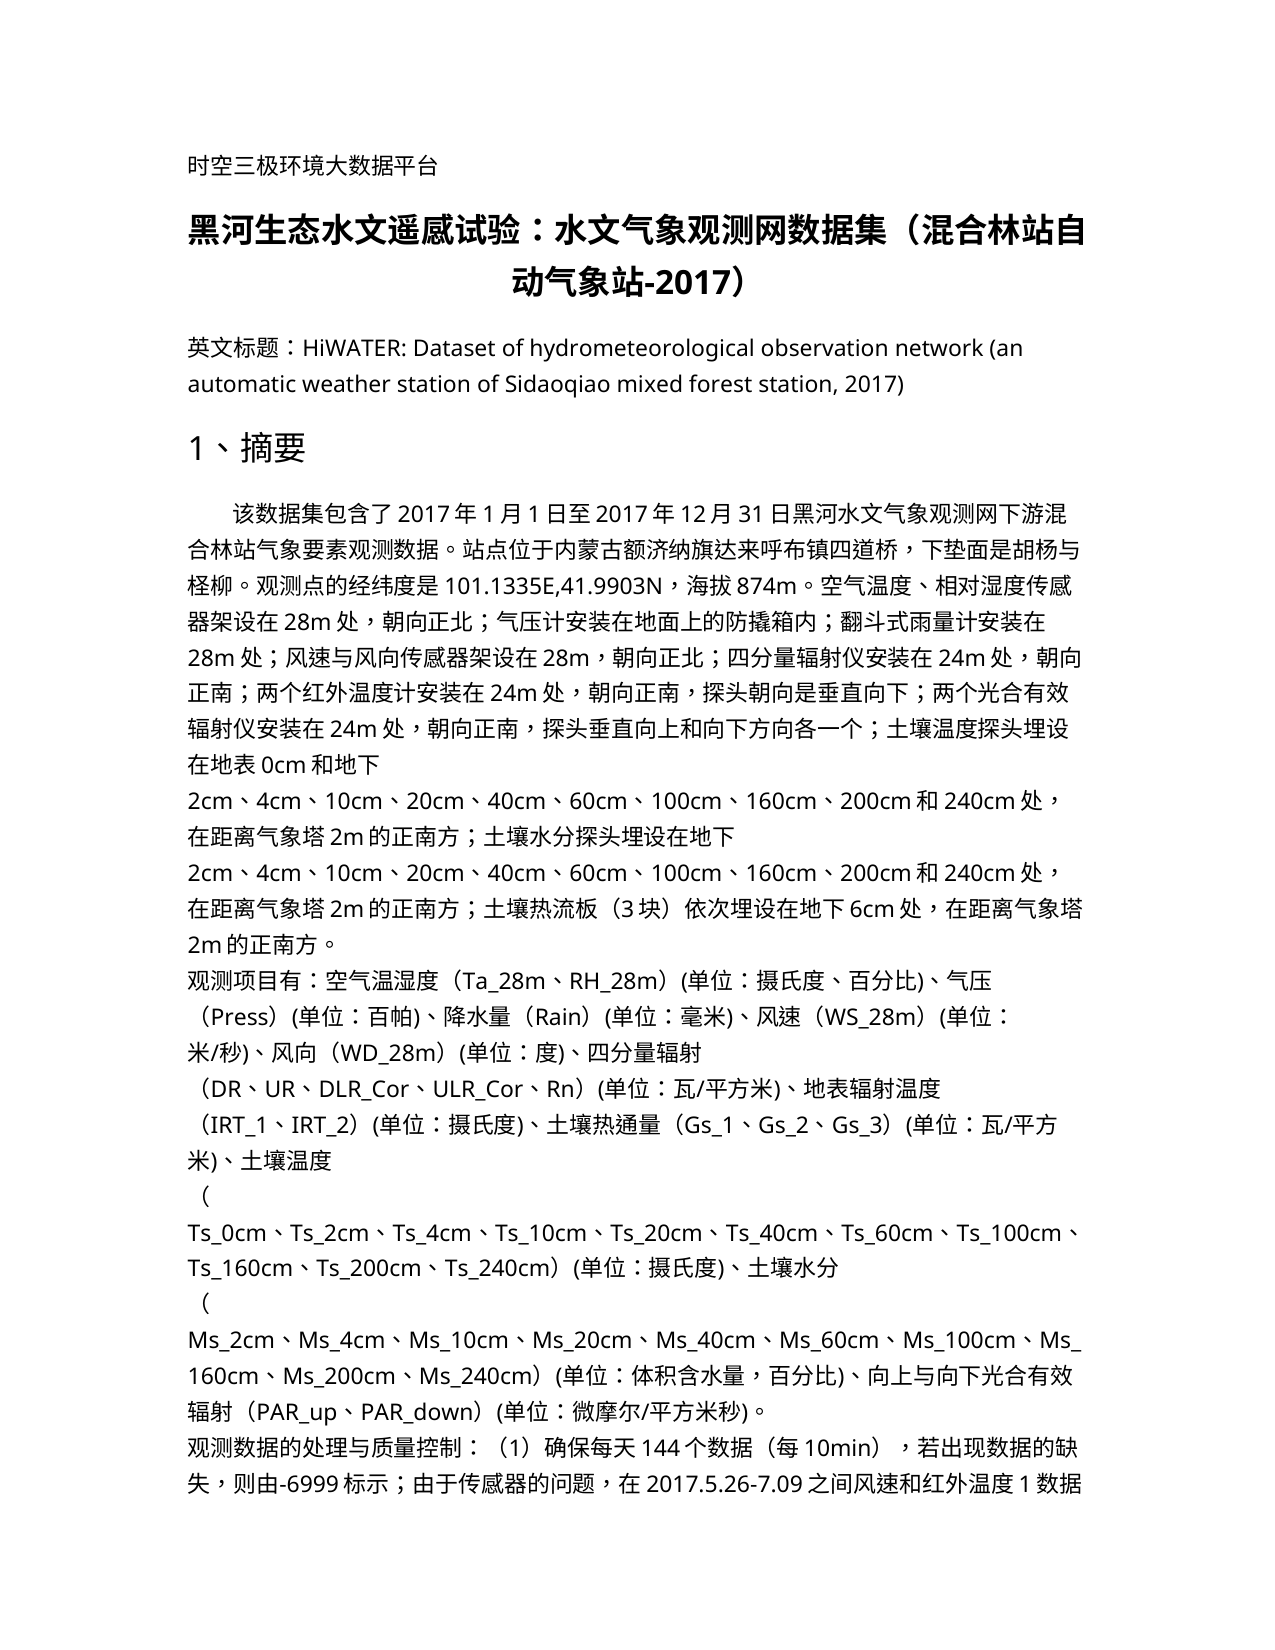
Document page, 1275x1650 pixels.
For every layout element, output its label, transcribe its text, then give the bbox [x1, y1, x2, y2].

text 1、摘要 [187, 425, 1087, 470]
text 黑河生态水文遥感试验：水文气象观测网数据集（混合林站自动气象站-2017） [187, 207, 1087, 304]
text 时空三极环境大数据平台 [187, 150, 1087, 181]
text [187, 498, 1087, 1499]
text 英文标题：HiWATER: Dataset of hydrometeorological observation network (an automatic weather station of Sidaoqiao mixed forest station, 2017) [187, 332, 1087, 399]
